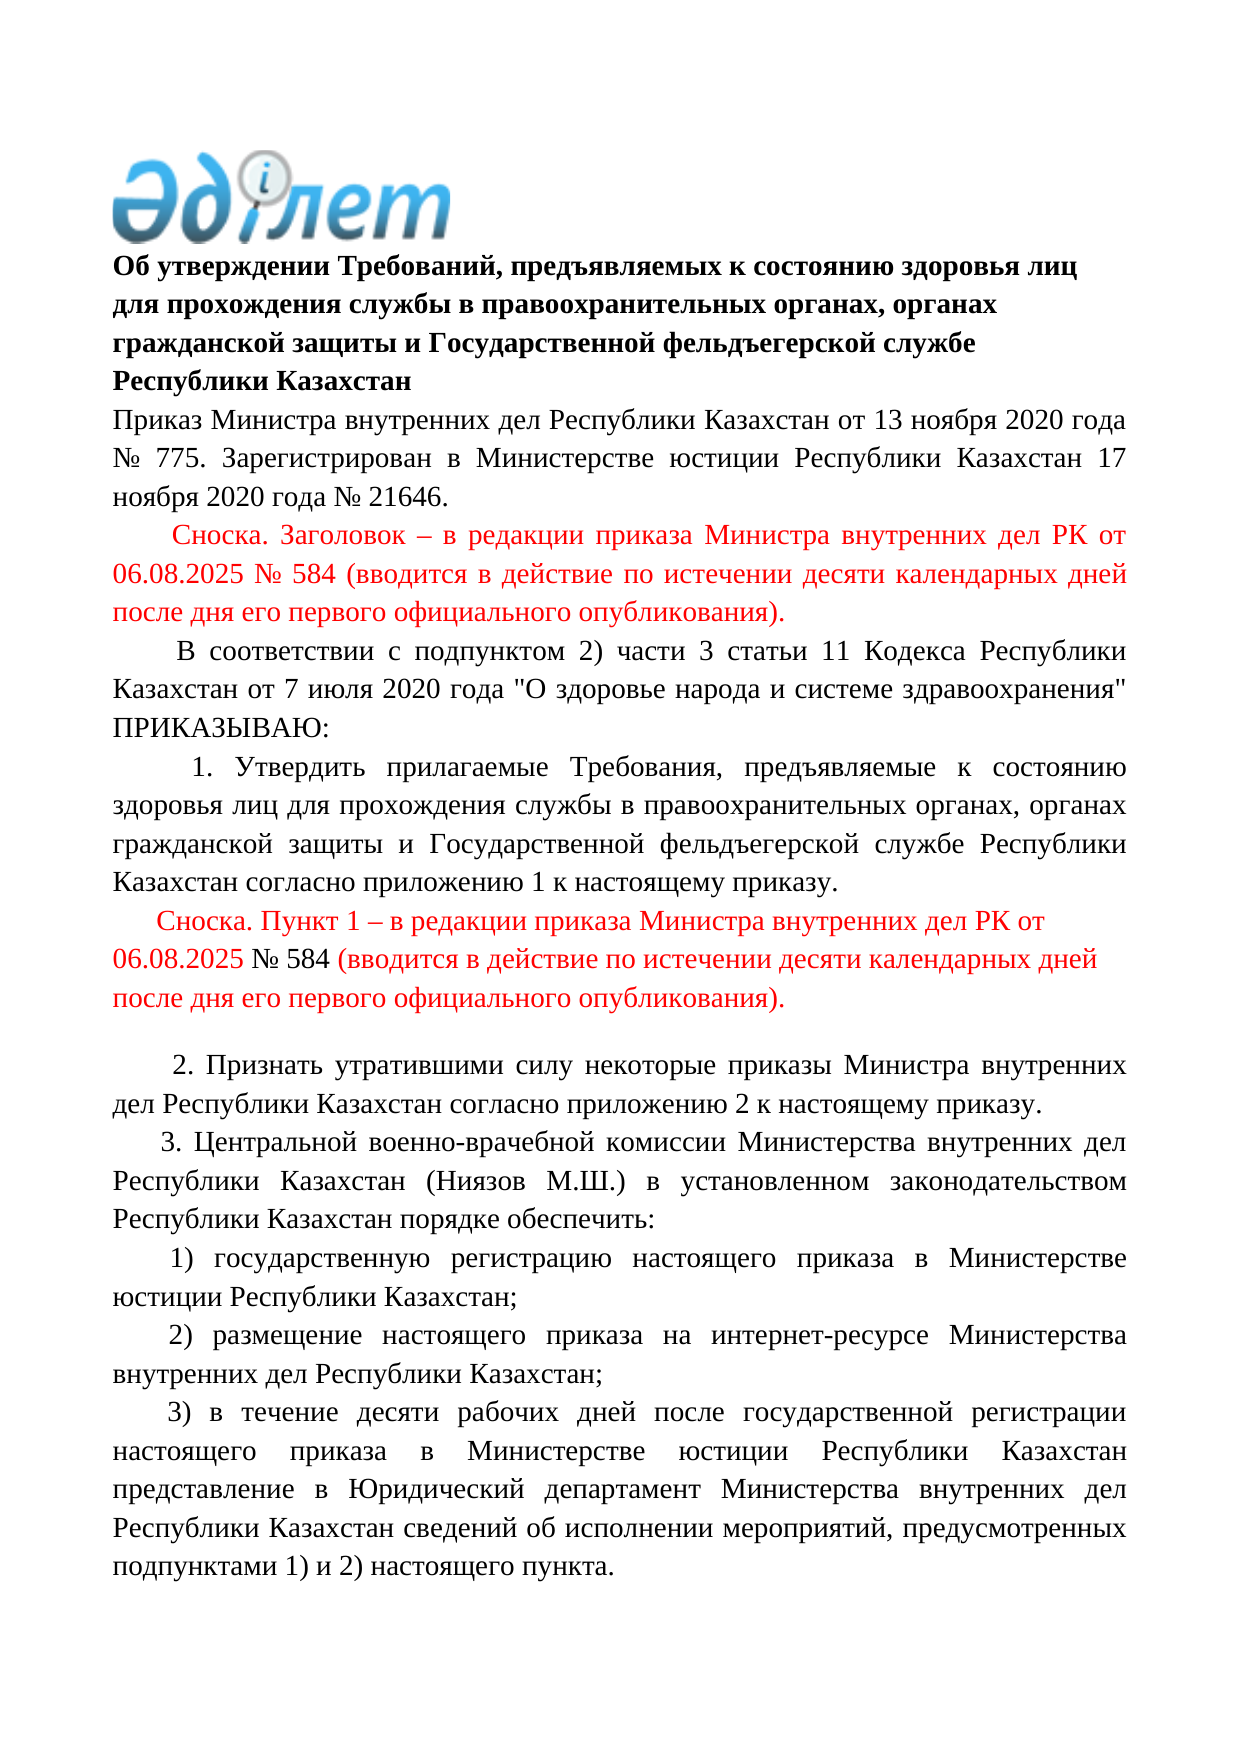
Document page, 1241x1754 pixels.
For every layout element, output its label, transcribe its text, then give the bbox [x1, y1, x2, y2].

text 3) в течение десяти рабочих дней после государственной регистрации настоящего приказа в Министерстве юстиции Республики Казахстан представление в Юридический департамент Министерства внутренних дел Республики Казахстан сведений об исполнении мероприятий, предусмотренных подпунктами 1) и 2) настоящего пункта. [112, 1394, 1128, 1582]
text Сноска. Заголовок – в редакции приказа Министра внутренних дел РК от 06.08.2025 № 584 (вводится в действие по истечении десяти календарных дней после дня его первого официального опубликования). [112, 517, 1128, 628]
text Об утверждении Требований, предъявляемых к состоянию здоровья лиц для прохождения службы в правоохранительных органах, органах гражданской защиты и Государственной фельдъегерской службе Республики Казахстан [112, 248, 1128, 397]
text 3. Центральной военно-врачебной комиссии Министерства внутренних дел Республики Казахстан (Ниязов М.Ш.) в установленном законодательством Республики Казахстан порядке обеспечить: [112, 1124, 1128, 1235]
text Приказ Министра внутренних дел Республики Казахстан от 13 ноября 2020 года № 775. Зарегистрирован в Министерстве юстиции Республики Казахстан 17 ноября 2020 года № 21646. [112, 402, 1128, 512]
text 1. Утвердить прилагаемые Требования, предъявляемые к состоянию здоровья лиц для прохождения службы в правоохранительных органах, органах гражданской защиты и Государственной фельдъегерской службе Республики Казахстан согласно приложению 1 к настоящему приказу. [112, 749, 1128, 898]
text 2) размещение настоящего приказа на интернет-ресурсе Министерства внутренних дел Республики Казахстан; [112, 1317, 1128, 1389]
text 1) государственную регистрацию настоящего приказа в Министерстве юстиции Республики Казахстан; [112, 1240, 1128, 1312]
picture [112, 150, 451, 244]
text В соответствии с подпунктом 2) части 3 статьи 11 Кодекса Республики Казахстан от 7 июля 2020 года "О здоровье народа и системе здравоохранения" ПРИКАЗЫВАЮ: [112, 633, 1128, 744]
text Сноска. Пункт 1 – в редакции приказа Министра внутренних дел РК от 06.08.2025 № 584 (вводится в действие по истечении десяти календарных дней после дня его первого официального опубликования). [112, 903, 1128, 1044]
text 2. Признать утратившими силу некоторые приказы Министра внутренних дел Республики Казахстан согласно приложению 2 к настоящему приказу. [112, 1047, 1128, 1119]
